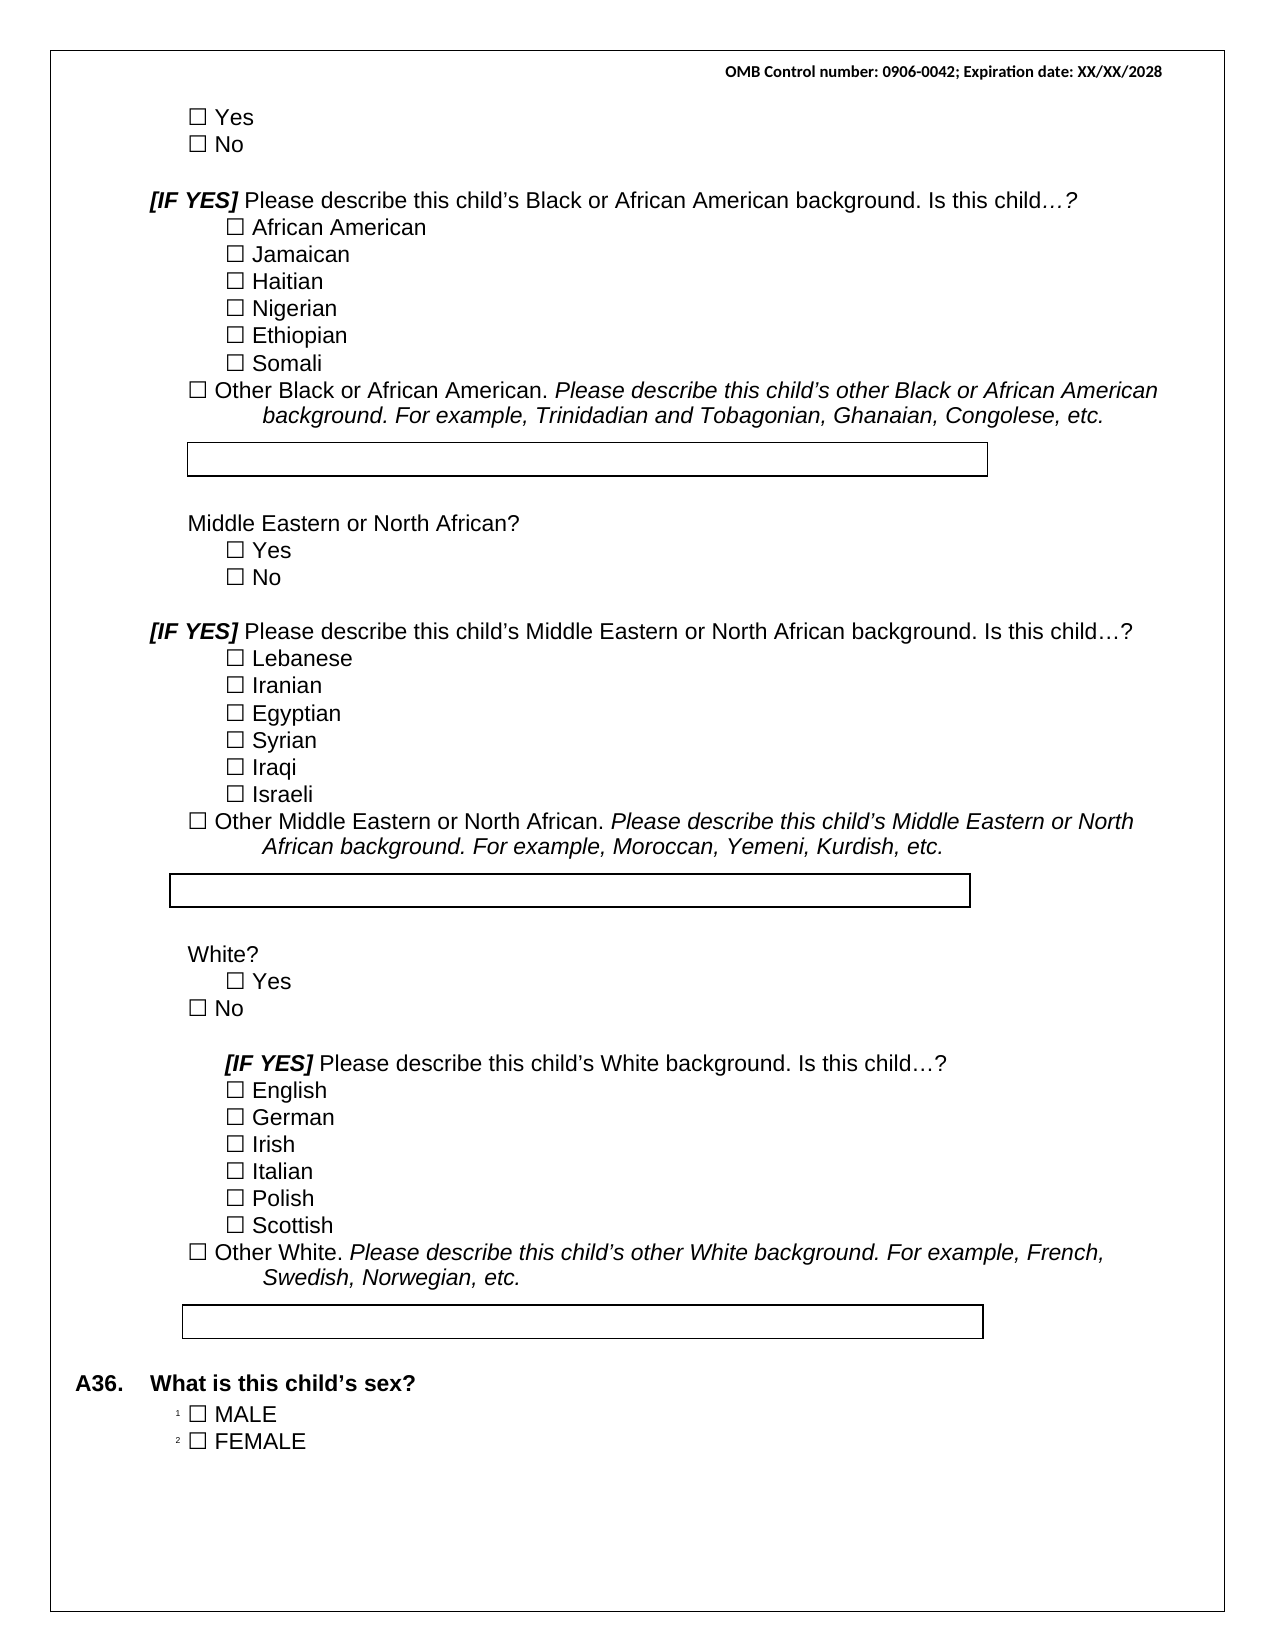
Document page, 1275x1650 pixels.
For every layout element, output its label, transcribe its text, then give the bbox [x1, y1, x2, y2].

text ☐ Iraqi [112, 755, 1162, 780]
text ☐ Other White. Please describe this child’s other White background. For example, French, Swedish, Norwegian, etc. [187, 1241, 1162, 1291]
text ☐ English [112, 1078, 1162, 1103]
text Middle Eastern or North African? [112, 511, 1162, 536]
text ☐ African American [112, 216, 1162, 241]
text ☐ Somali [112, 351, 1162, 376]
text ☐ No [112, 997, 1162, 1022]
text [IF YES] Please describe this child’s Middle Eastern or North African background. Is this child…? [150, 620, 1162, 645]
text ☐ Italian [112, 1159, 1162, 1184]
list ☐ FEMALE [180, 1429, 1162, 1454]
list ☐ MALE [180, 1402, 1162, 1427]
text ☐ Ethiopian [112, 324, 1162, 349]
text ☐ Syrian [112, 728, 1162, 753]
text ☐ Yes [112, 106, 1162, 131]
text ☐ Yes [112, 538, 1162, 563]
text ☐ Other Middle Eastern or North African. Please describe this child’s Middle Eastern or North African background. For example, Moroccan, Yemeni, Kurdish, etc. [187, 809, 1162, 859]
text [IF YES] Please describe this child’s White background. Is this child…? [217, 1051, 1162, 1076]
text ☐ Haitian [112, 270, 1162, 295]
text ☐ Other Black or African American. Please describe this child’s other Black or African American background. For example, Trinidadian and Tobagonian, Ghanaian, Congolese, etc. [187, 378, 1162, 428]
text What is this child’s sex? [75, 1370, 1162, 1396]
text ☐ Iranian [112, 674, 1162, 699]
text ☐ Irish [112, 1132, 1162, 1157]
text ☐ Scottish [112, 1213, 1162, 1238]
text ☐ Polish [112, 1186, 1162, 1211]
text ☐ No [112, 133, 1162, 158]
text ☐ Nigerian [112, 297, 1162, 322]
text ☐ German [112, 1105, 1162, 1130]
text White? [112, 943, 1162, 968]
text ☐ Yes [180, 970, 1162, 995]
text ☐ No [112, 566, 1162, 591]
text ☐ Lebanese [112, 647, 1162, 672]
text ☐ Israeli [112, 782, 1162, 807]
text [IF YES] Please describe this child’s Black or African American background. Is this child…? [150, 188, 1162, 213]
text ☐ Jamaican [112, 243, 1162, 268]
text ☐ Egyptian [112, 701, 1162, 726]
